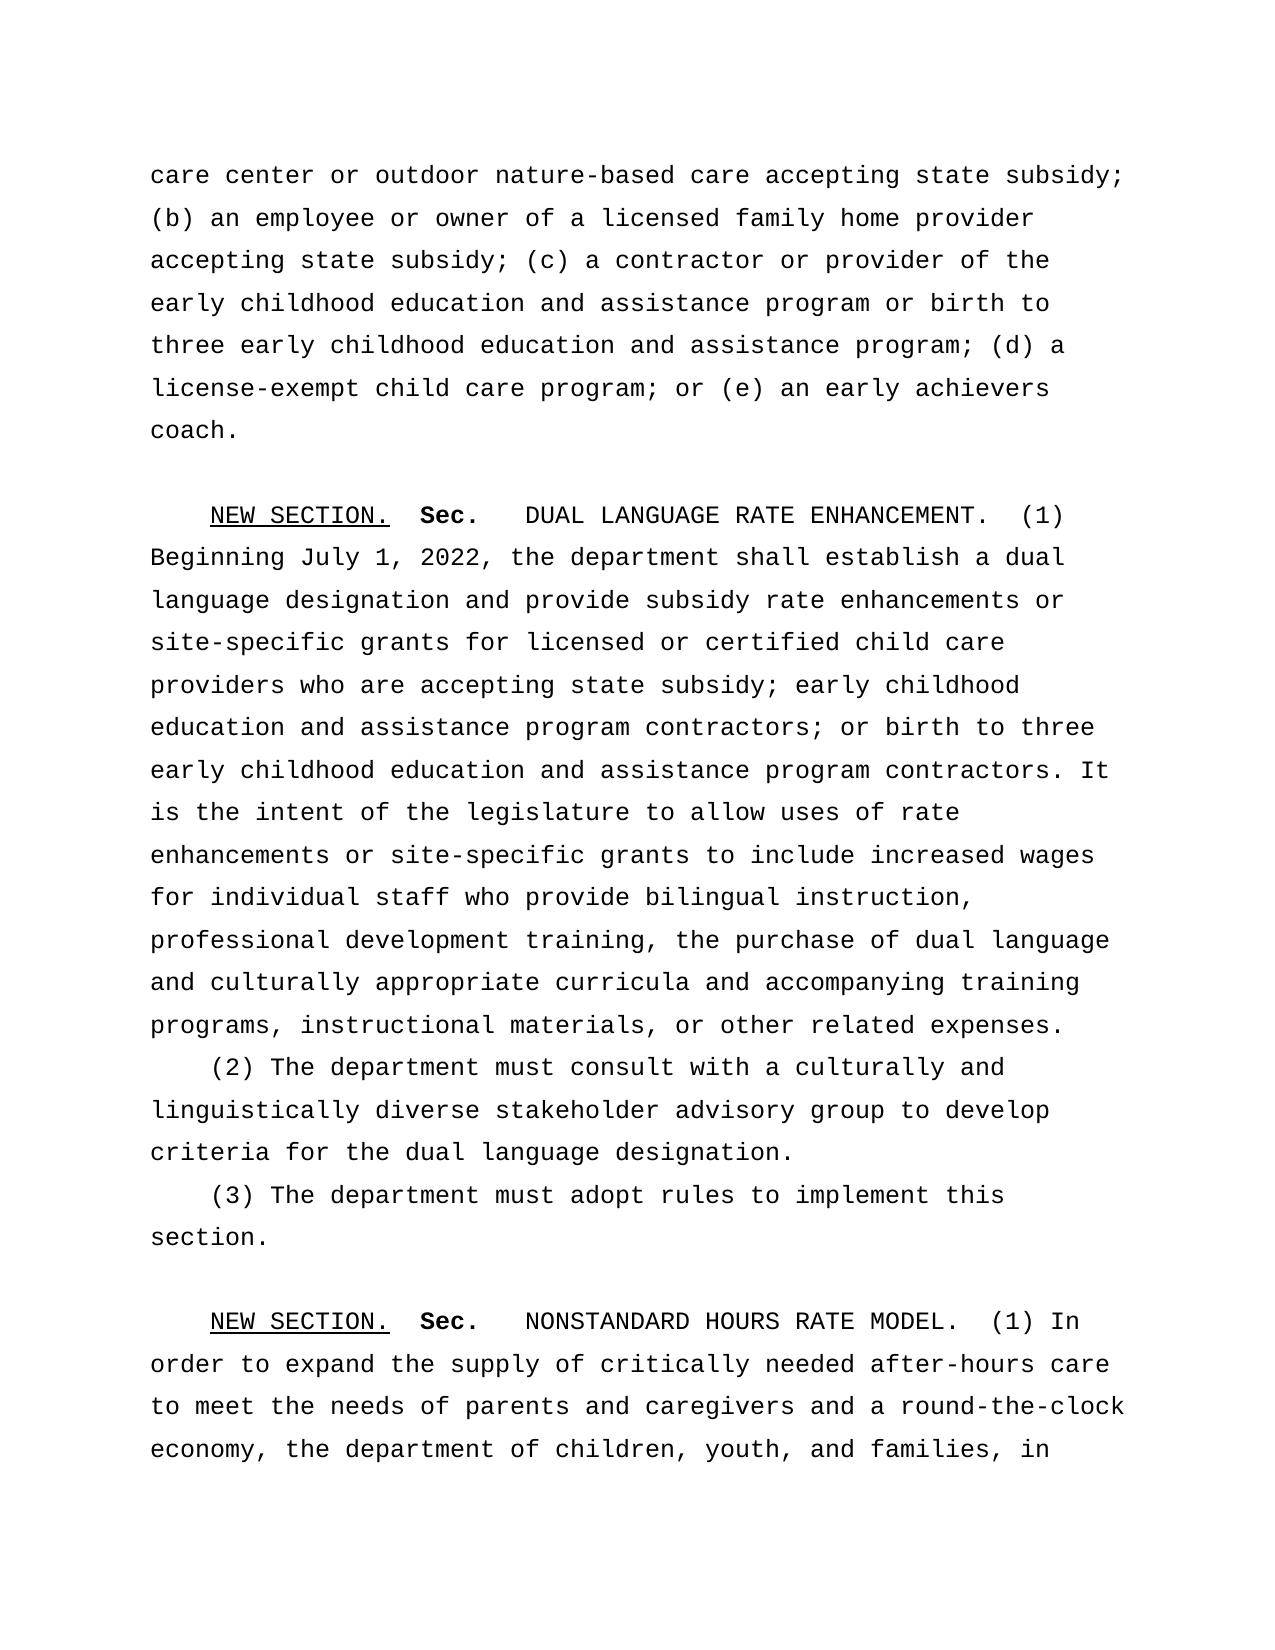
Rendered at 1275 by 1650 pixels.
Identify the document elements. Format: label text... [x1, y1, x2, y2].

text (2) The department must consult with a culturally and linguistically diverse stakeholder advisory group to develop criteria for the dual language designation. [150, 1042, 1125, 1169]
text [150, 150, 1125, 447]
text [150, 1296, 1125, 1466]
text NEW SECTION. Sec. DUAL LANGUAGE RATE ENHANCEMENT. (1) Beginning July 1, 2022, the department shall establish a dual language designation and provide subsidy rate enhancements or site-specific grants for licensed or certified child care providers who are accepting state subsidy; early childhood education and assistance program contractors; or birth to three early childhood education and assistance program contractors. It is the intent of the legislature to allow uses of rate enhancements or site-specific grants to include increased wages for individual staff who provide bilingual instruction, professional development training, the purchase of dual language and culturally appropriate curricula and accompanying training programs, instructional materials, or other related expenses. [150, 489, 1125, 1042]
text (3) The department must adopt rules to implement this section. [150, 1169, 1125, 1254]
